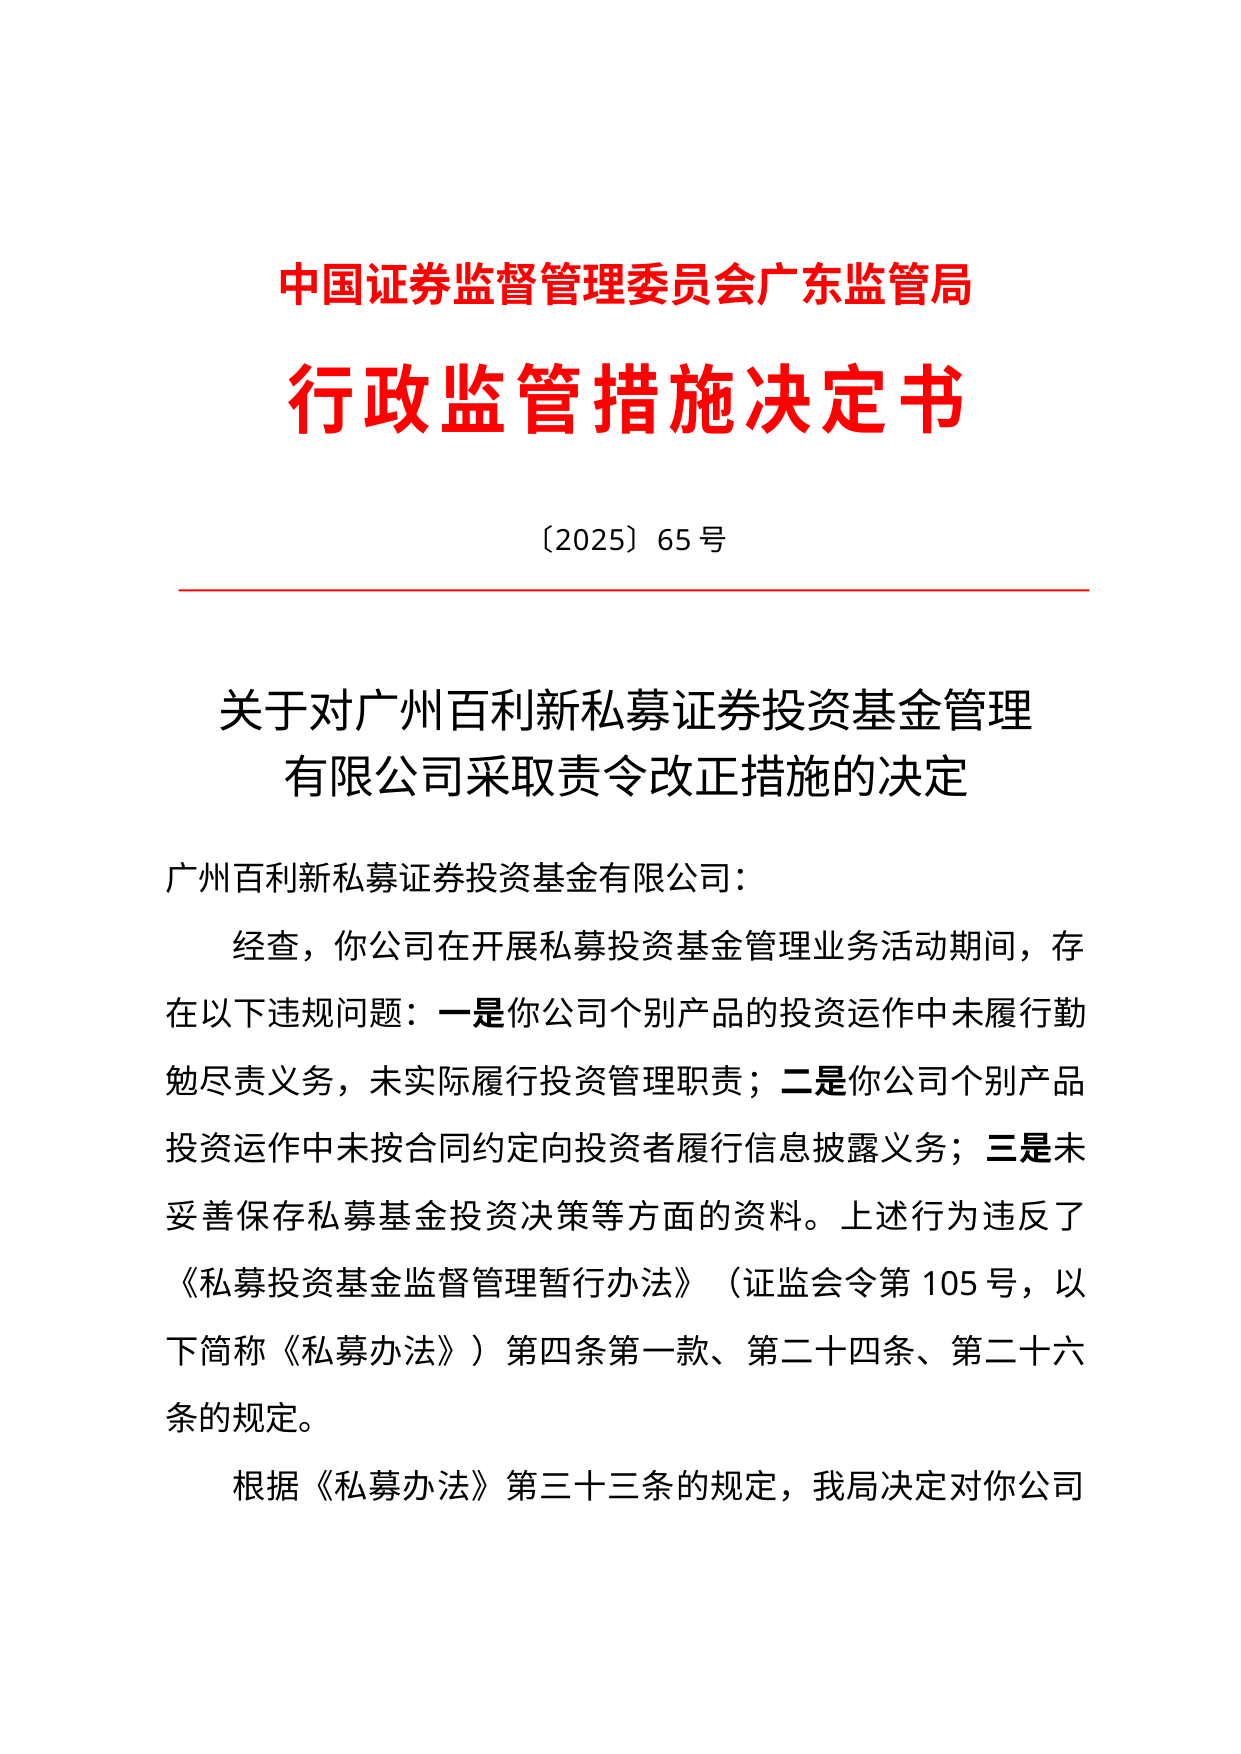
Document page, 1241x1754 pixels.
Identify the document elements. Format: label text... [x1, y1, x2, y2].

text 有限公司采取责令改正措施的决定 [165, 740, 1087, 807]
text 〔2025〕65号 [165, 516, 1087, 559]
text 中国证券监督管理委员会广东监管局 [165, 233, 1087, 330]
text 行政监管措施决定书 [165, 330, 1087, 460]
text 广州百利新私募证券投资基金有限公司： [165, 852, 1087, 900]
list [165, 1460, 1087, 1508]
list 经查，你公司在开展私募投资基金管理业务活动期间，存在以下违规问题：一是你公司个别产品的投资运作中未履行勤勉尽责义务，未实际履行投资管理职责；二是你公司个别产品投资运作中未按合同约定向投资者履行信息披露义务；三是未妥善保存私募基金投资决策等方面的资料。上述行为违反了《私募投资基金监督管理暂行办法》（证监会令第105号，以下简称《私募办法》）第四条第一款、第二十四条、第二十六条的规定。 [165, 919, 1087, 1440]
text 关于对广州百利新私募证券投资基金管理 [165, 674, 1087, 740]
